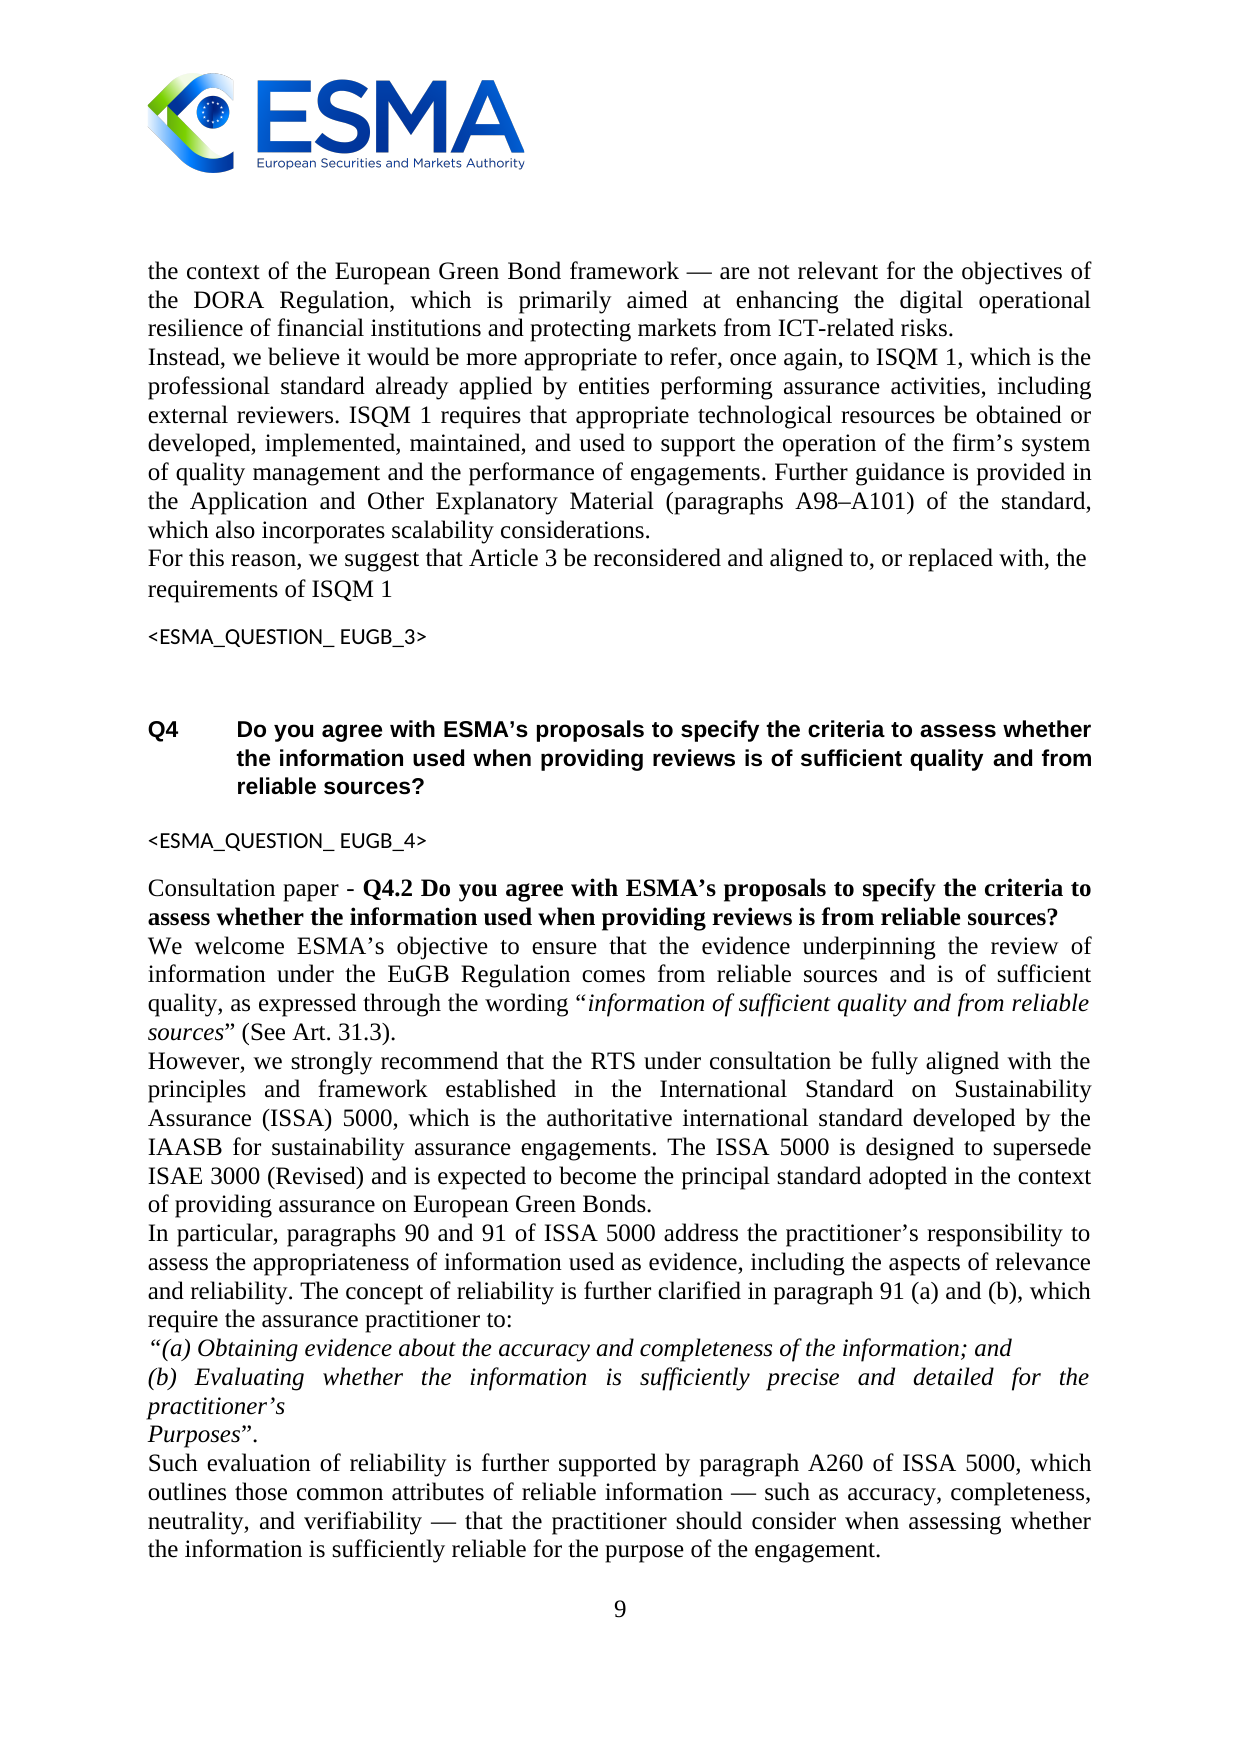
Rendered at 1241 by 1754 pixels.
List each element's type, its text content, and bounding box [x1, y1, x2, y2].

text (b) Evaluating whether the information is sufficiently precise and detailed for the practitioner’s [148, 1362, 1092, 1419]
picture [147, 73, 525, 173]
text Instead, we believe it would be more appropriate to refer, once again, to ISQM 1, which is the professional standard already applied by entities performing assurance activities, including external reviewers. ISQM 1 requires that appropriate technological resources be obtained or developed, implemented, maintained, and used to support the operation of the firm’s system of quality management and the performance of engagements. Further guidance is provided in the Application and Other Explanatory Material (paragraphs A98–A101) of the standard, which also incorporates scalability considerations. [148, 342, 1092, 543]
text In particular, paragraphs 90 and 91 of ISSA 5000 address the practitioner’s responsibility to assess the appropriateness of information used as evidence, including the aspects of relevance and reliability. The concept of reliability is further clarified in paragraph 91 (a) and (b), which require the assurance practitioner to: [148, 1218, 1092, 1333]
text “(a) Obtaining evidence about the accuracy and completeness of the information; and [148, 1333, 1092, 1362]
text We welcome ESMA’s objective to ensure that the evidence underpinning the review of information under the EuGB Regulation comes from reliable sources and is of sufficient quality, as expressed through the wording “information of sufficient quality and from reliable sources” (See Art. 31.3). [148, 931, 1092, 1046]
text Such evaluation of reliability is further supported by paragraph A260 of ISSA 5000, which outlines those common attributes of reliable information — such as accuracy, completeness, neutrality, and verifiability — that the practitioner should consider when assessing whether the information is sufficiently reliable for the purpose of the engagement. [148, 1448, 1092, 1563]
text For this reason, we suggest that Article 3 be reconsidered and aligned to, or replaced with, the requirements of ISQM 1 [148, 543, 1092, 603]
list Do you agree with ESMA’s proposals to specify the criteria to assess whether the information used when providing reviews is of sufficient quality and from reliable sources? [148, 716, 1092, 799]
text <ESMA_QUESTION_ EUGB_3> [148, 622, 1092, 650]
text Consultation paper - Q4.2 Do you agree with ESMA’s proposals to specify the criteria to assess whether the information used when providing reviews is from reliable sources? [148, 873, 1092, 931]
text Purposes”. [148, 1419, 1092, 1448]
text <ESMA_QUESTION_ EUGB_4> [148, 826, 1092, 854]
text However, we strongly recommend that the RTS under consultation be fully aligned with the principles and framework established in the International Standard on Sustainability Assurance (ISSA) 5000, which is the authoritative international standard developed by the IAASB for sustainability assurance engagements. The ISSA 5000 is designed to supersede ISAE 3000 (Revised) and is expected to become the principal standard adopted in the context of providing assurance on European Green Bonds. [148, 1046, 1092, 1218]
